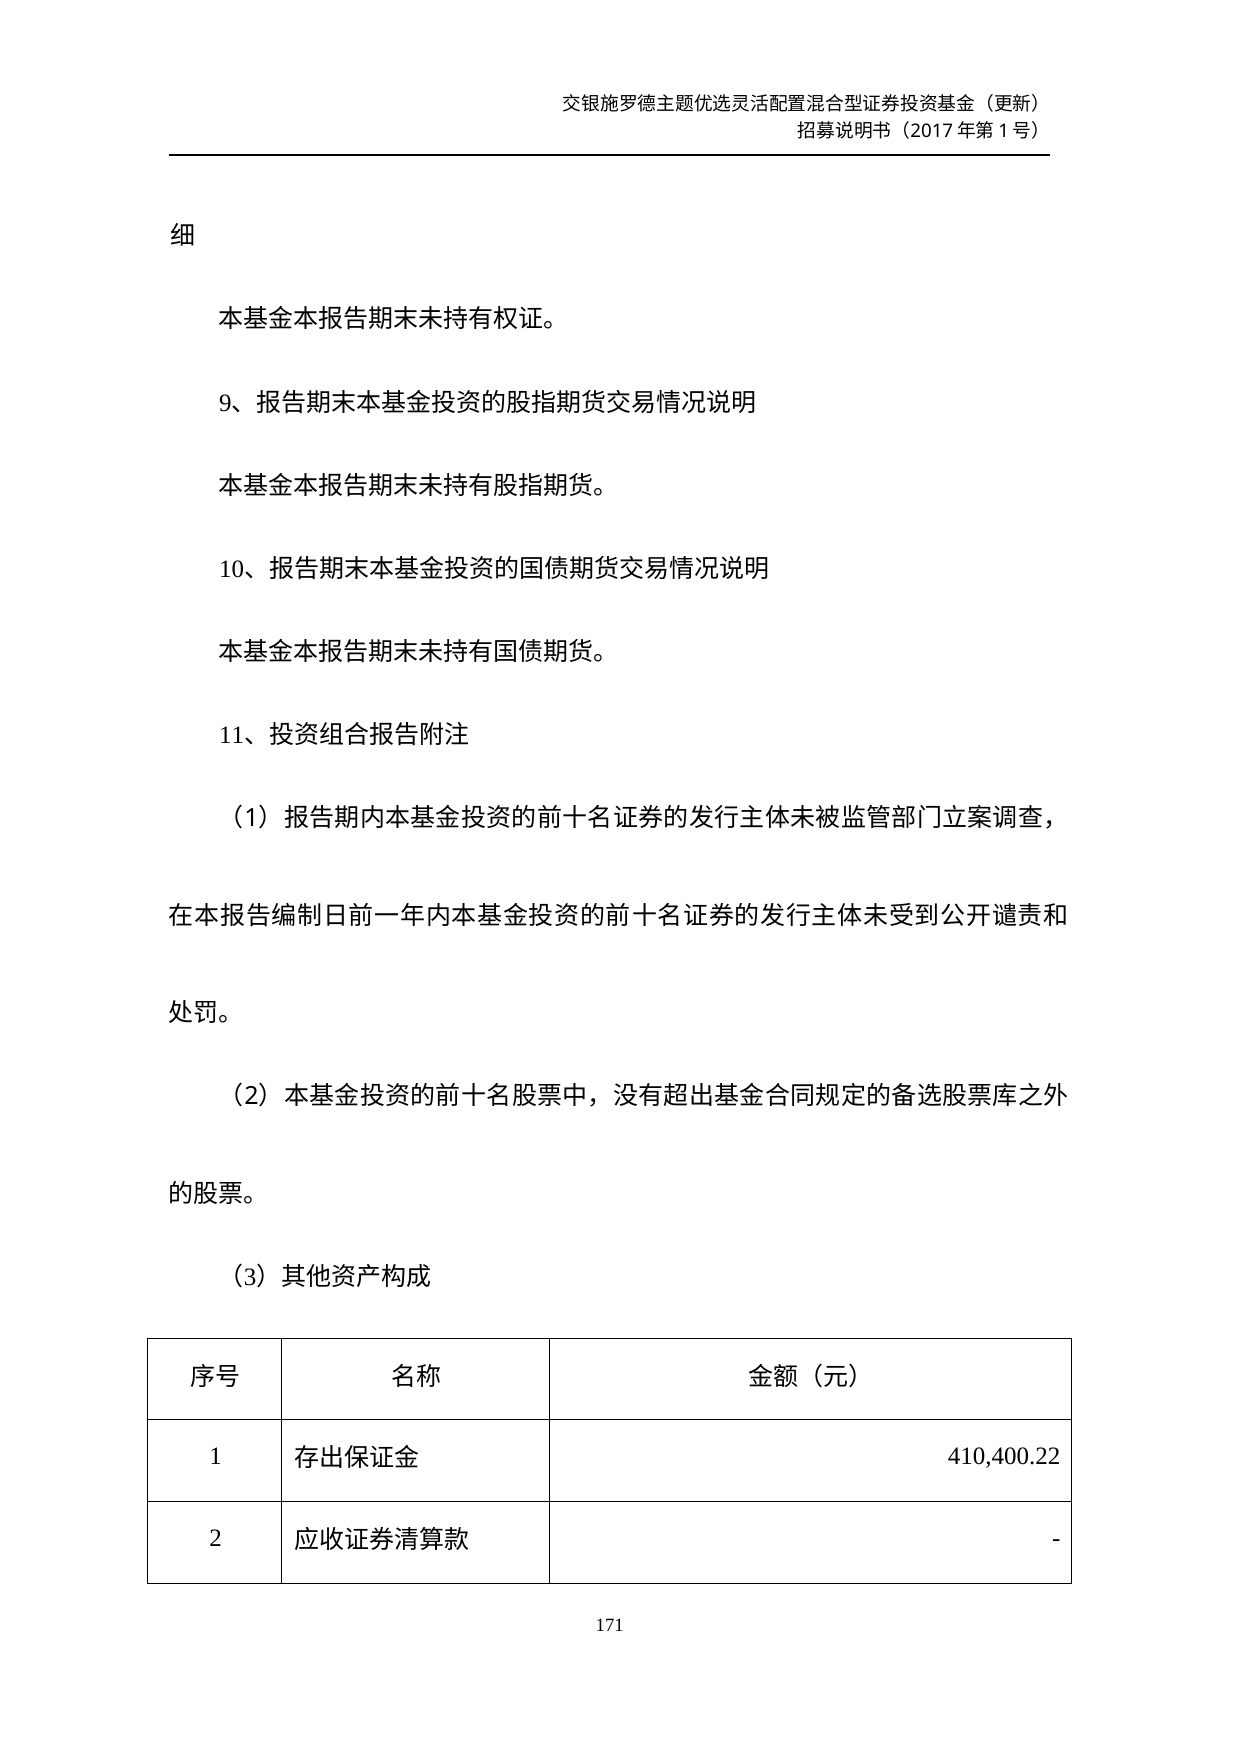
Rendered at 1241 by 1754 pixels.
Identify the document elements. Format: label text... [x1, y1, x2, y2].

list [171, 201, 1050, 266]
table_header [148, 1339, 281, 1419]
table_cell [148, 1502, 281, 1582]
text 本基金本报告期末未持有国债期货。 [169, 617, 1068, 682]
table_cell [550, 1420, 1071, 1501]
text （3）其他资产构成 [169, 1242, 1050, 1307]
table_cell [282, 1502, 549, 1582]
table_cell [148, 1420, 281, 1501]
text 本基金本报告期末未持有股指期货。 [169, 451, 1068, 516]
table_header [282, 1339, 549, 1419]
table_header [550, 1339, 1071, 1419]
text （1）报告期内本基金投资的前十名证券的发行主体未被监管部门立案调查，在本报告编制日前一年内本基金投资的前十名证券的发行主体未受到公开谴责和处罚。 [169, 783, 1068, 1043]
list 投资组合报告附注 [171, 700, 1050, 765]
list 报告期末本基金投资的股指期货交易情况说明 [171, 368, 1050, 433]
text （2）本基金投资的前十名股票中，没有超出基金合同规定的备选股票库之外的股票。 [169, 1061, 1068, 1224]
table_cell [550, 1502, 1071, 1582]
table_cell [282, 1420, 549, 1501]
list 报告期末本基金投资的国债期货交易情况说明 [171, 534, 1050, 599]
text 本基金本报告期末未持有权证。 [169, 284, 1068, 349]
